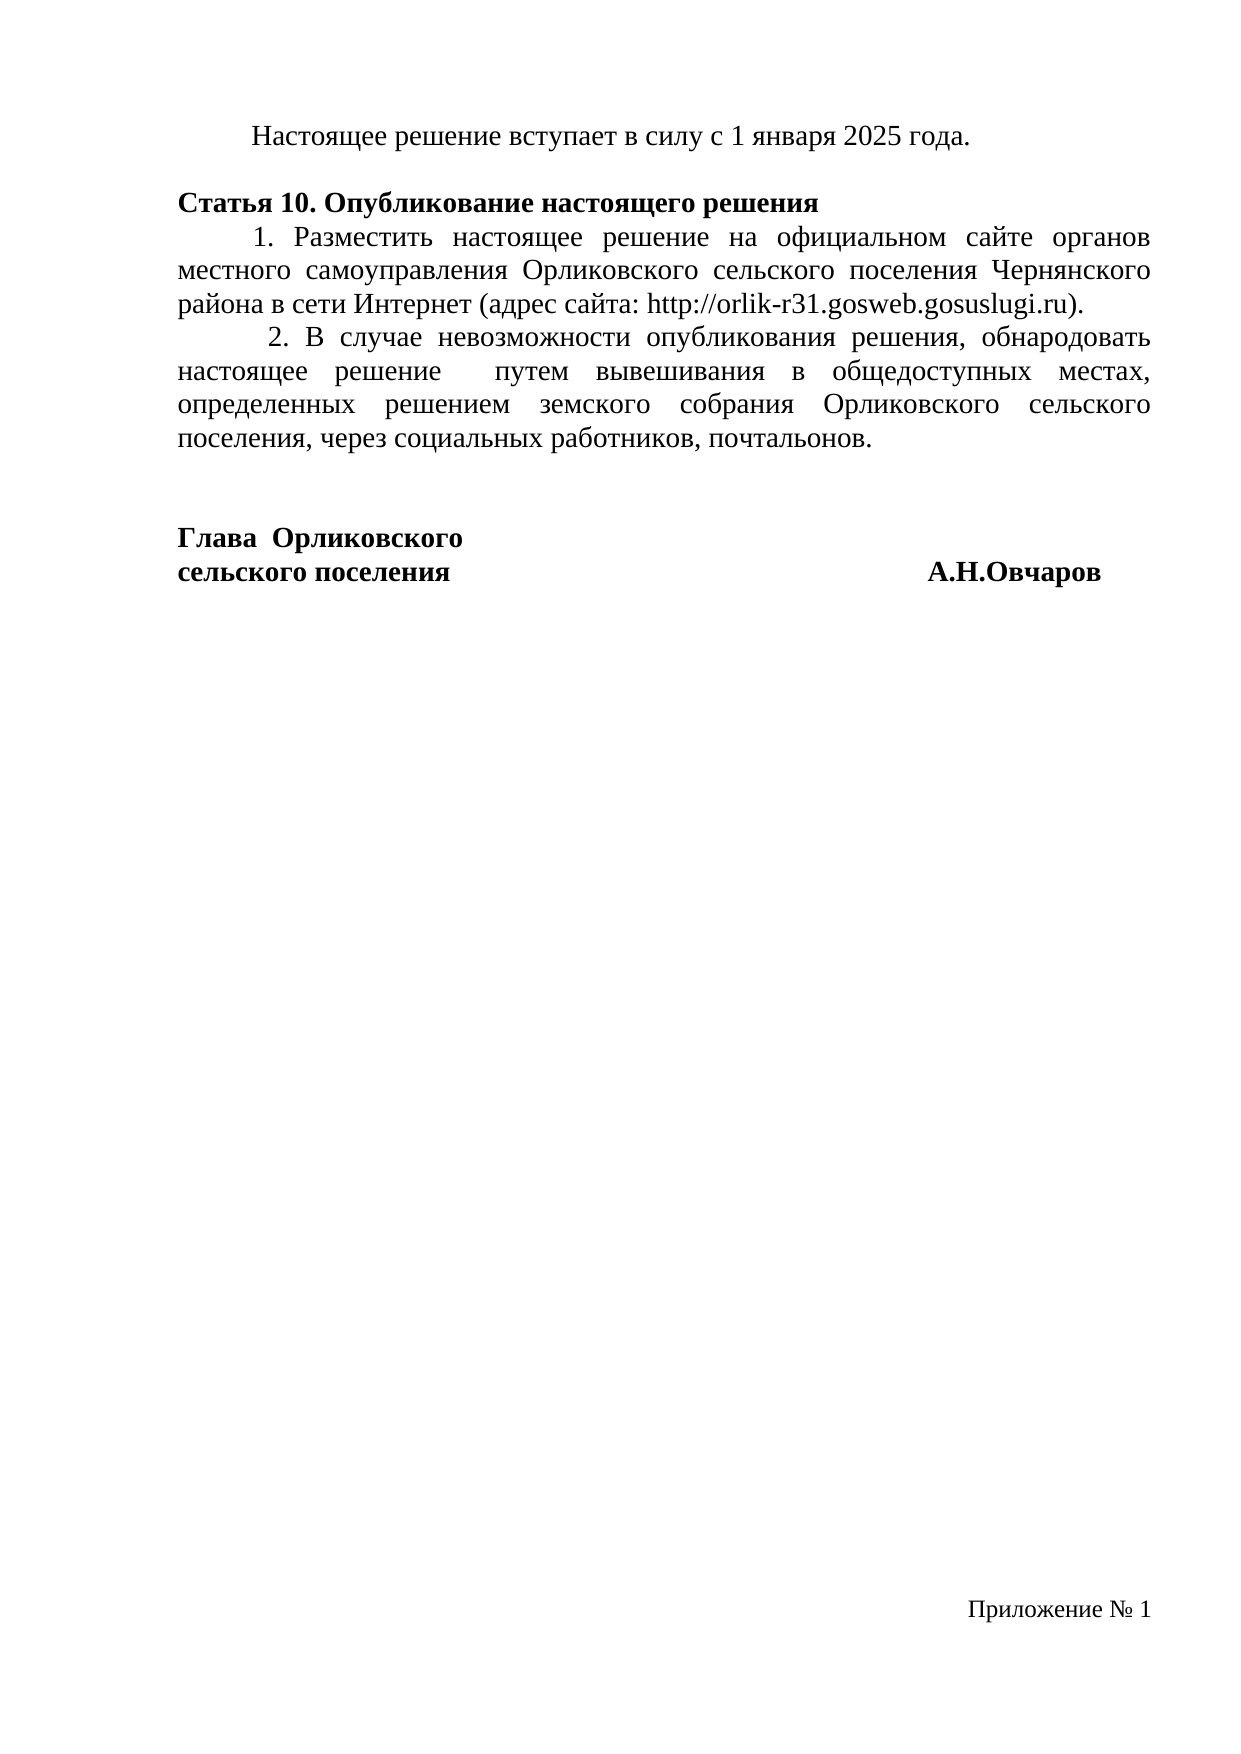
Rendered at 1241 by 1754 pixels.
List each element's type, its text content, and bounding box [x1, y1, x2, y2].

subtitle Глава Орликовского [177, 521, 1152, 554]
text Приложение № 1 [177, 1594, 1152, 1623]
text 1. Разместить настоящее решение на официальном сайте органов местного самоуправления Орликовского сельского поселения Чернянского района в сети Интернет (адрес сайта: http://orlik-r31.gosweb.gosuslugi.ru). [177, 219, 1152, 319]
text сельского поселения А.Н.Овчаров [177, 554, 1152, 588]
text Настоящее решение вступает в силу с 1 января 2025 года. [177, 118, 1152, 152]
text Статья 10. Опубликование настоящего решения [177, 185, 1152, 219]
text 2. В случае невозможности опубликования решения, обнародовать настоящее решение путем вывешивания в общедоступных местах, определенных решением земского собрания Орликовского сельского поселения, через социальных работников, почтальонов. [177, 319, 1152, 453]
